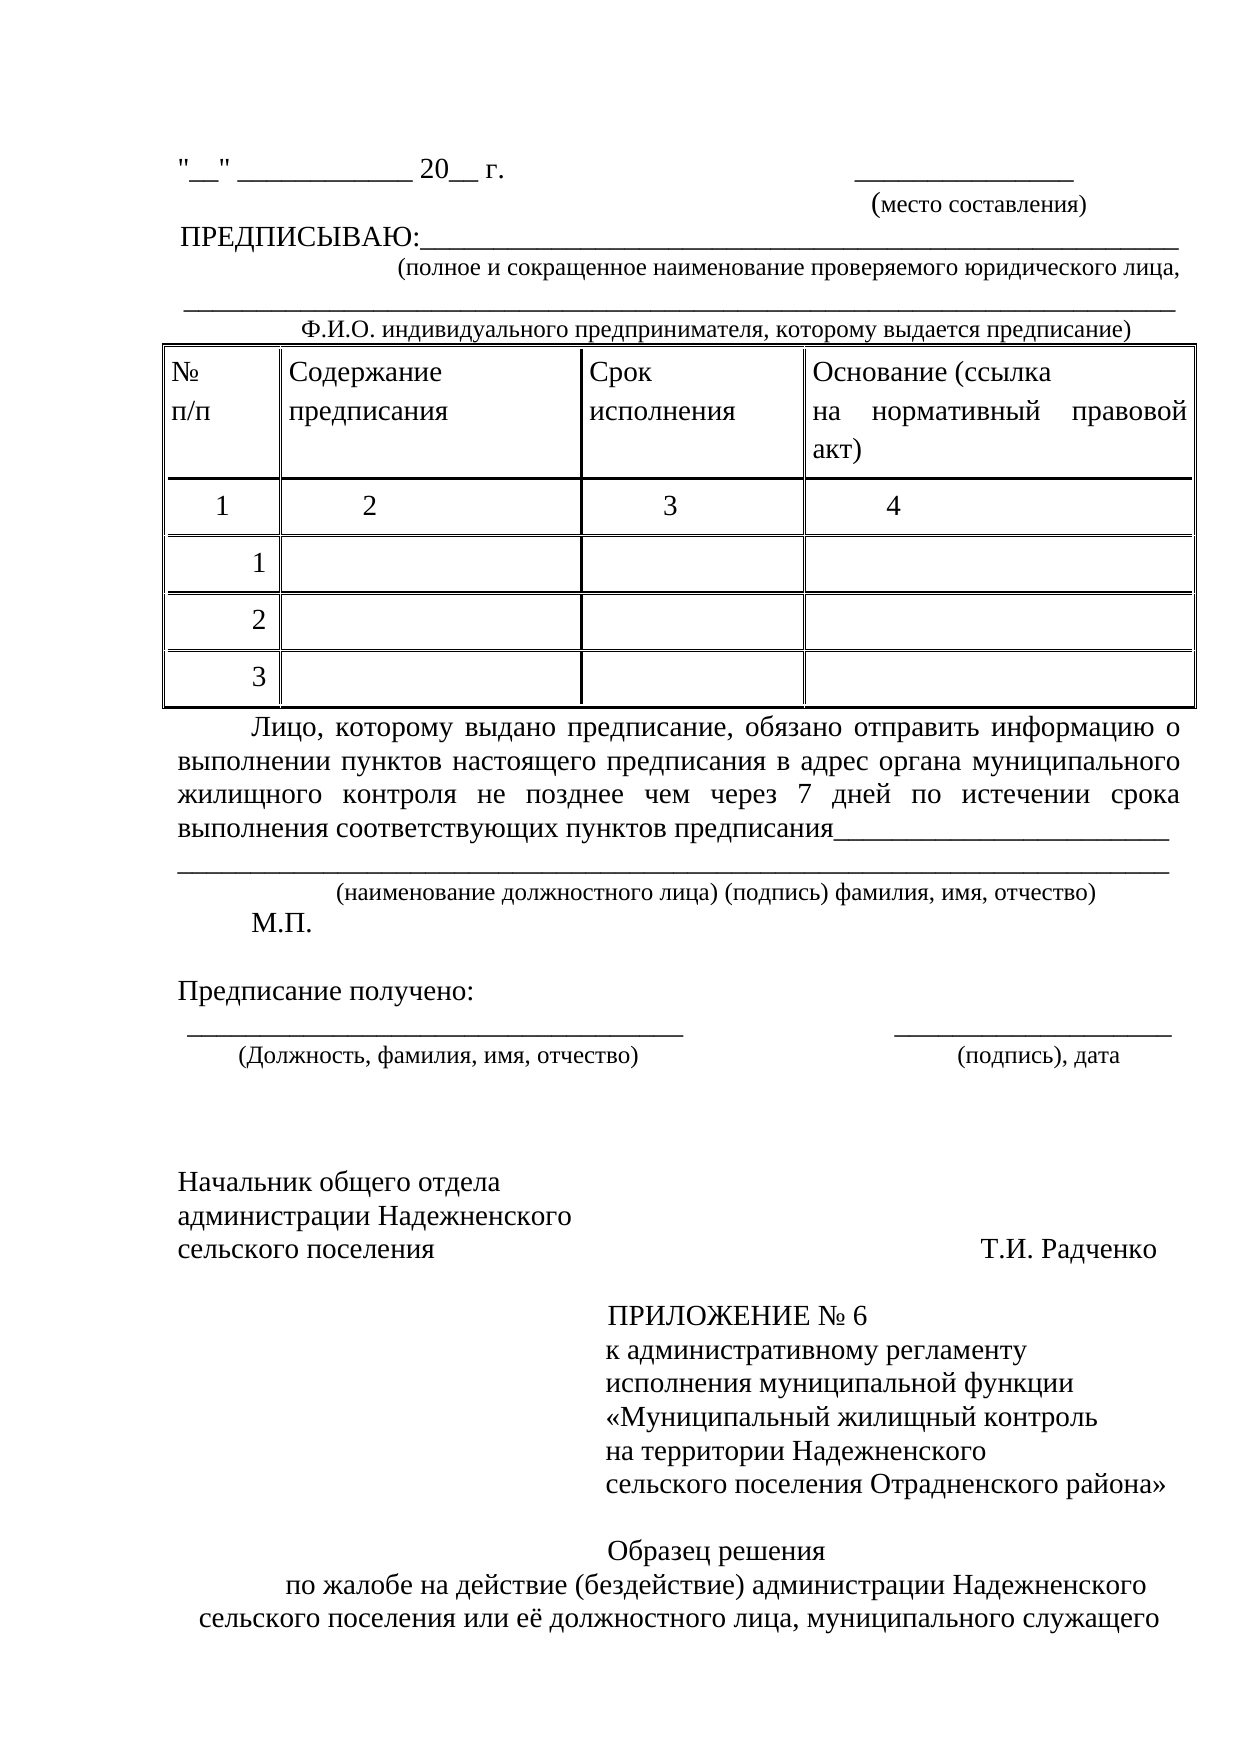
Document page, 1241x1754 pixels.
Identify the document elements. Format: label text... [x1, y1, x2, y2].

text Ф.И.О. индивидуального предпринимателя, которому выдается предписание) [177, 314, 1181, 343]
table_cell [281, 652, 581, 706]
table_cell [583, 537, 803, 591]
text сельского поселения Т.И. Радченко [177, 1231, 1181, 1265]
text к административному регламенту [177, 1332, 1181, 1366]
table_cell [282, 537, 580, 591]
text ПРЕДПИСЫВАЮ:____________________________________________________ [177, 219, 1181, 252]
text Предписание получено: [177, 973, 1181, 1006]
table_header Основание (ссылка на нормативный правовой акт) [805, 347, 1194, 477]
text исполнения муниципальной функции [177, 1366, 1181, 1399]
text «Муниципальный жилищный контроль [177, 1399, 1181, 1433]
table_header Содержание предписания [281, 347, 581, 477]
text на территории Надежненского [177, 1433, 1181, 1466]
text сельского поселения Отрадненского района» [177, 1466, 1181, 1500]
table_cell 3 [165, 649, 281, 706]
text (наименование должностного лица) (подпись) фамилия, имя, отчество) [177, 877, 1181, 906]
text Лицо, которому выдано предписание, обязано отправить информацию о выполнении пунктов настоящего предписания в адрес органа муниципального жилищного контроля не позднее чем через 7 дней по истечении срока выполнения соответствующих пунктов предписания_______________________ [177, 709, 1181, 843]
text Начальник общего отдела [177, 1164, 1181, 1198]
table_cell [806, 591, 1194, 648]
table_cell [583, 595, 803, 648]
text Образец решения [177, 1533, 1181, 1567]
text __________________________________ ___________________ (Должность, фамилия, имя, отчество) (подпись), дата [177, 1006, 1181, 1068]
text ____________________________________________________________________ [177, 843, 1181, 877]
table_header № п/п [165, 347, 281, 477]
text (полное и сокращенное наименование проверяемого юридического лица, ____________________________________________________________________ [177, 252, 1181, 314]
table_cell [581, 652, 804, 706]
table_cell 4 [806, 477, 1194, 534]
table_cell 3 [583, 480, 803, 534]
table_cell [282, 595, 580, 648]
table_cell 2 [282, 480, 580, 534]
text "__" ____________ 20__ г. _______________ [177, 152, 1181, 185]
text (место составления) [177, 185, 1181, 219]
text администрации Надежненского [177, 1198, 1181, 1231]
table_cell [805, 534, 1195, 591]
table_header Срок исполнения [581, 347, 804, 477]
text ПРИЛОЖЕНИЕ № 6 [177, 1298, 1181, 1332]
text по жалобе на действие (бездействие) администрации Надежненского сельского поселения или её должностного лица, муниципального служащего [177, 1567, 1181, 1634]
table_cell 1 [163, 534, 281, 591]
table_cell [805, 649, 1194, 706]
table_cell 1 [165, 477, 279, 534]
text М.П. [177, 906, 1181, 939]
table_cell 2 [165, 591, 279, 648]
